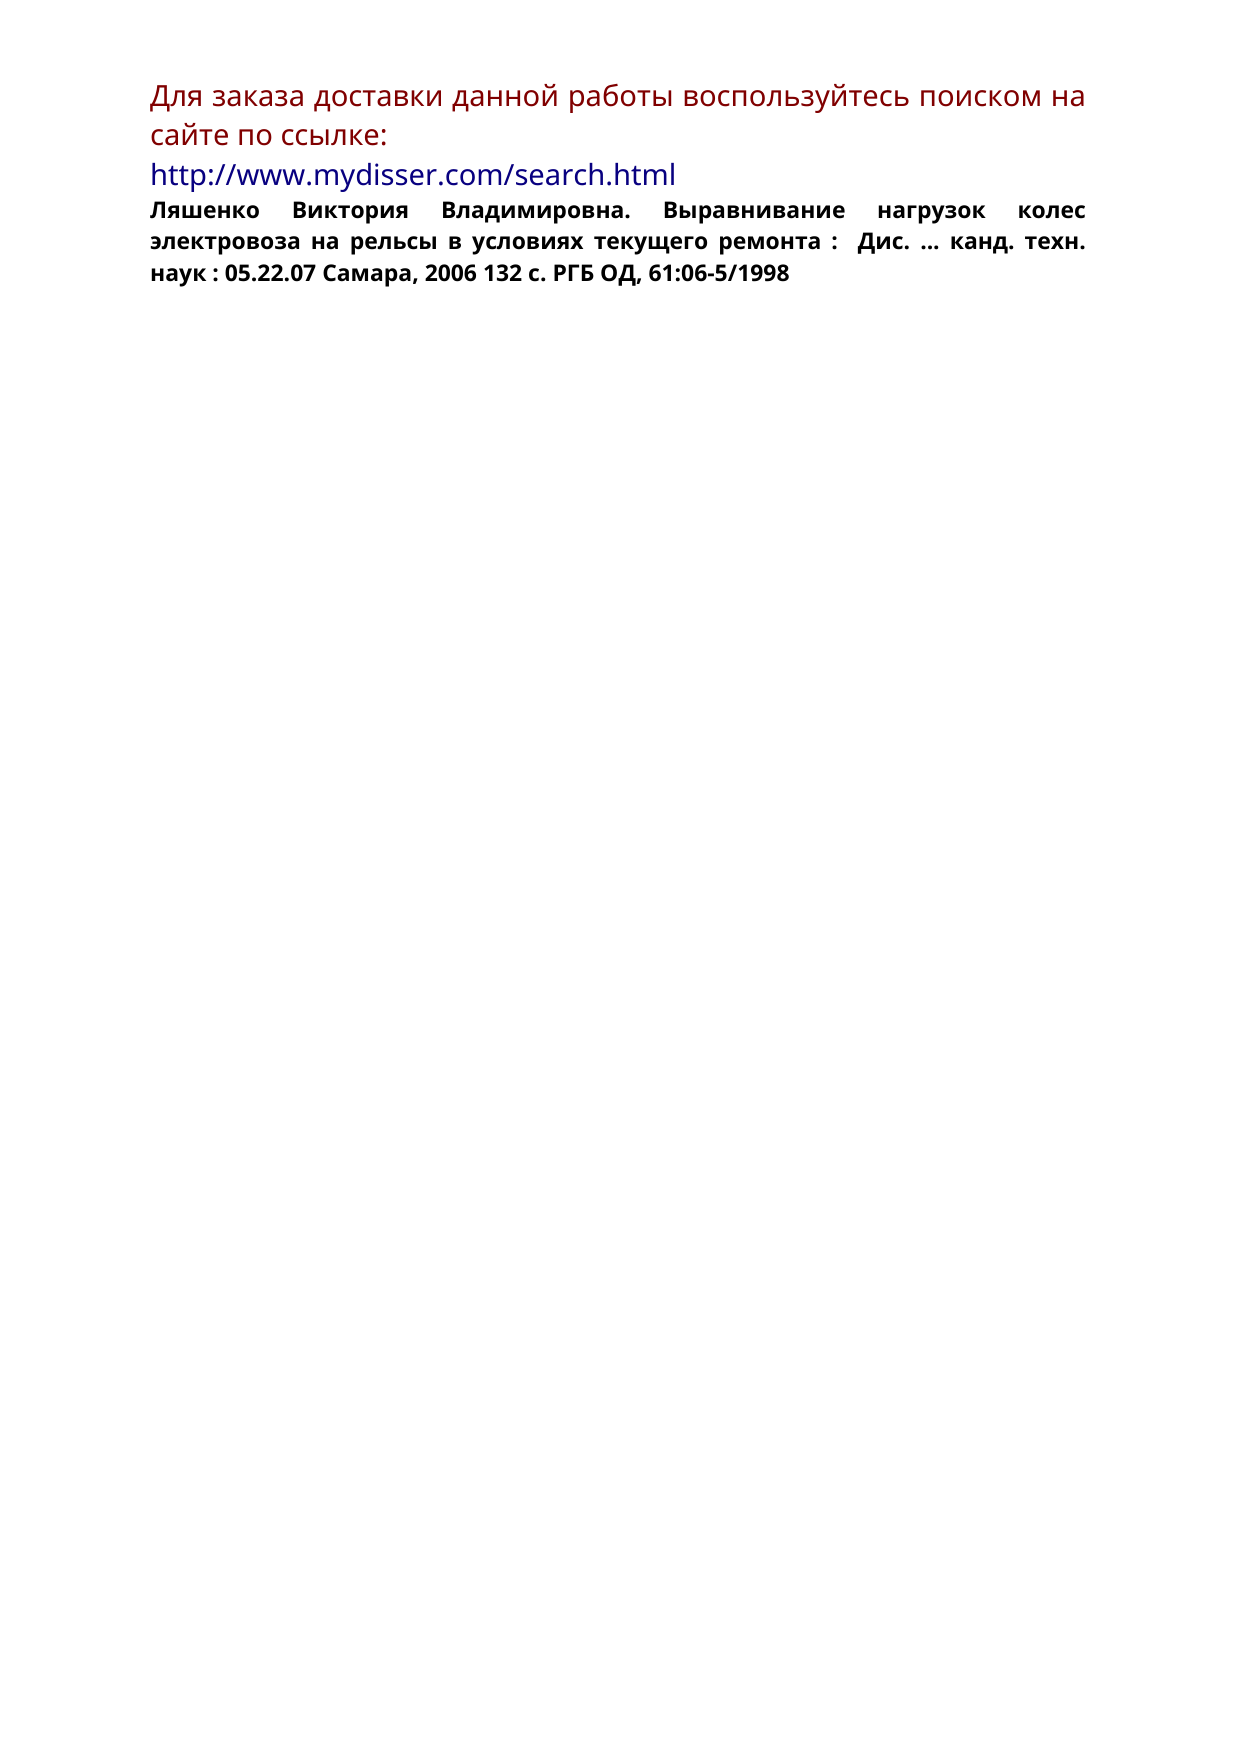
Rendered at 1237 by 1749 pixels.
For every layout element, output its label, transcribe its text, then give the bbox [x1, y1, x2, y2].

text Ляшенко Виктория Владимировна. Выравнивание нагрузок колес электровоза на рельсы в условиях текущего ремонта : Дис. ... канд. техн. наук : 05.22.07 Самара, 2006 132 с. РГБ ОД, 61:06-5/1998 [150, 194, 1086, 288]
